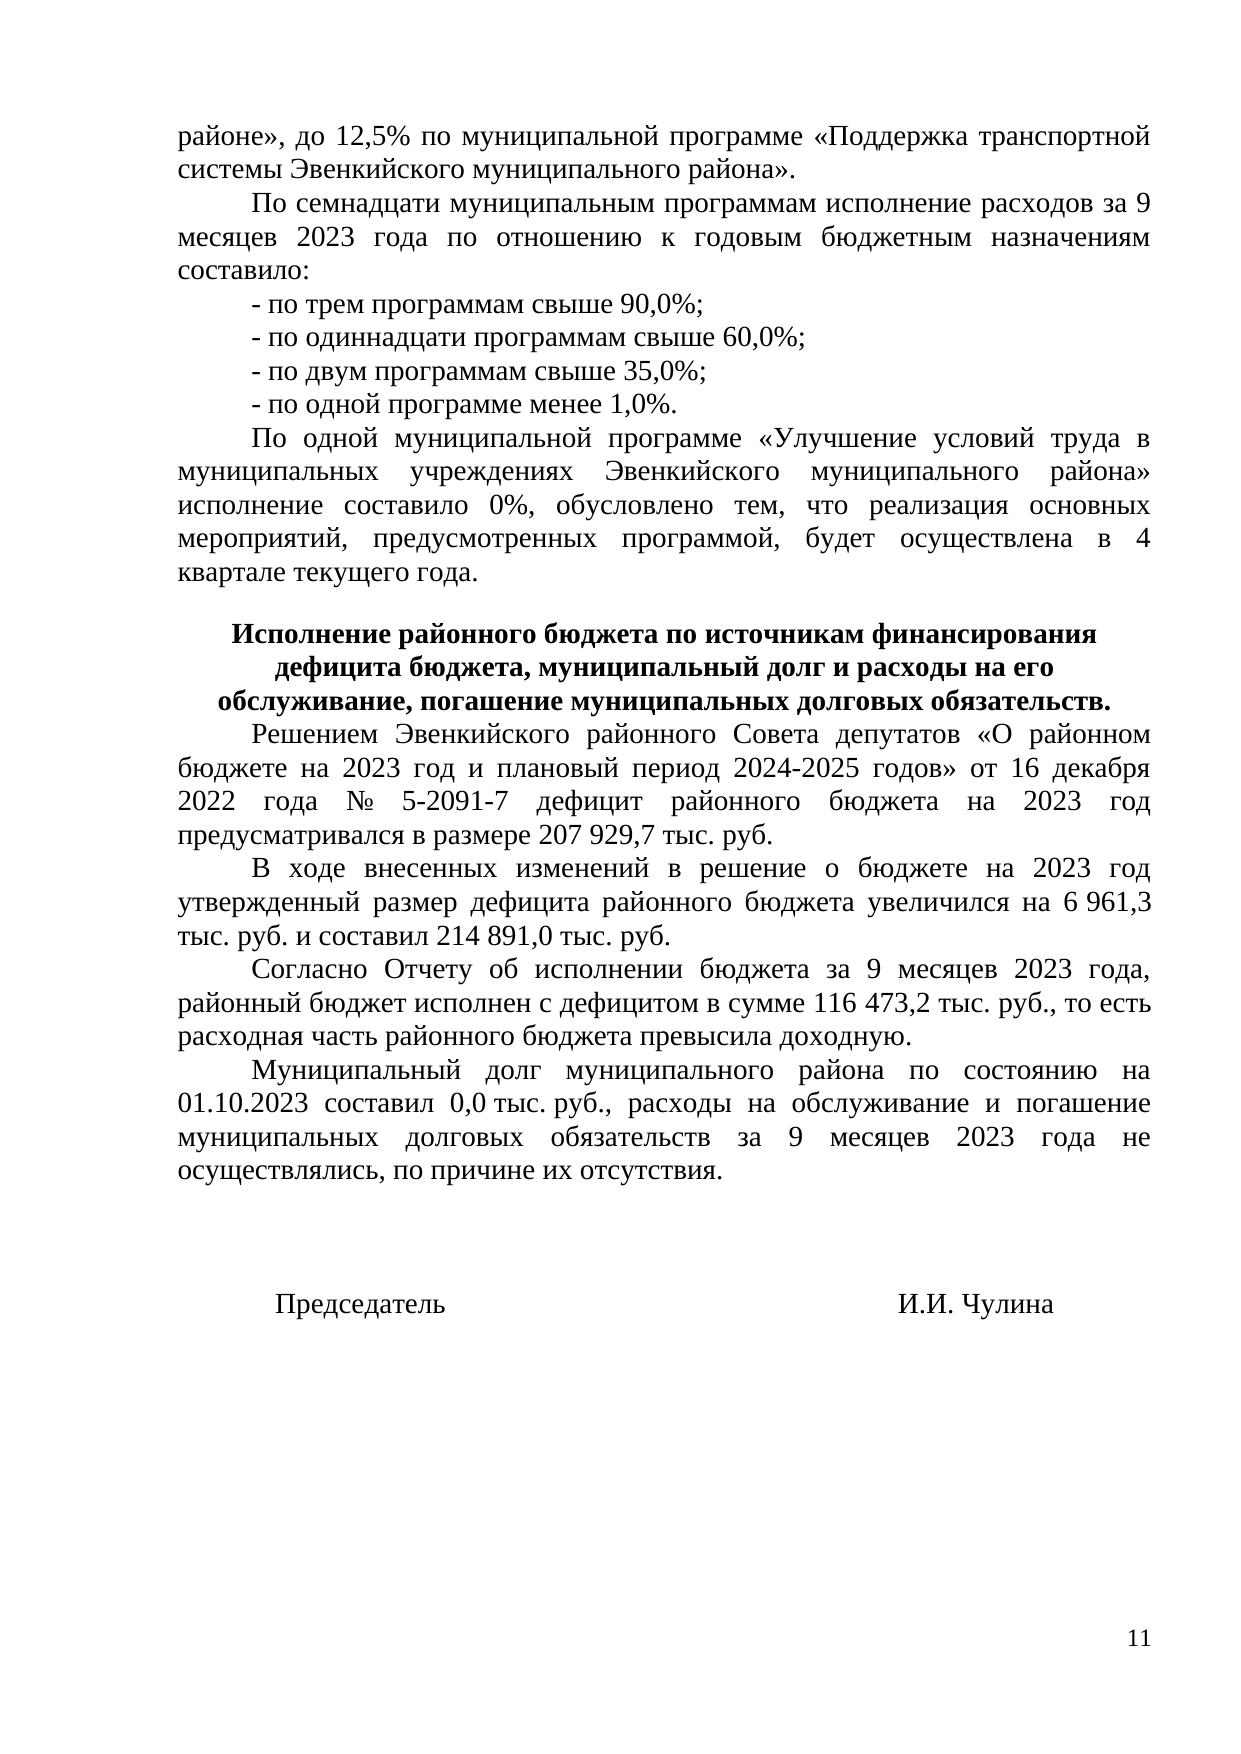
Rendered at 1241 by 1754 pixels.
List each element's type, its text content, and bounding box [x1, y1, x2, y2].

text Муниципальный долг муниципального района по состоянию на 01.10.2023 составил 0,0 тыс. руб., расходы на обслуживание и погашение муниципальных долговых обязательств за 9 месяцев 2023 года не осуществлялись, по причине их отсутствия. [177, 1052, 1152, 1186]
text Председатель И.И. Чулина [177, 1287, 1152, 1320]
text По одной муниципальной программе «Улучшение условий труда в муниципальных учреждениях Эвенкийского муниципального района» исполнение составило 0%, обусловлено тем, что реализация основных мероприятий, предусмотренных программой, будет осуществлена в 4 квартале текущего года. [177, 420, 1152, 588]
text Исполнение районного бюджета по источникам финансирования дефицита бюджета, муниципальный долг и расходы на его обслуживание, погашение муниципальных долговых обязательств. [177, 616, 1152, 716]
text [177, 118, 1152, 185]
text - по одиннадцати программам свыше 60,0%; [177, 319, 1152, 353]
text По семнадцати муниципальным программам исполнение расходов за 9 месяцев 2023 года по отношению к годовым бюджетным назначениям составило: [177, 185, 1152, 286]
text Согласно Отчету об исполнении бюджета за 9 месяцев 2023 года, районный бюджет исполнен с дефицитом в сумме 116 473,2 тыс. руб., то есть расходная часть районного бюджета превысила доходную. [177, 951, 1152, 1052]
text - по одной программе менее 1,0%. [177, 386, 1152, 420]
text - по двум программам свыше 35,0%; [177, 353, 1152, 386]
text - по трем программам свыше 90,0%; [177, 286, 1152, 319]
text Решением Эвенкийского районного Совета депутатов «О районном бюджете на 2023 год и плановый период 2024-2025 годов» от 16 декабря 2022 года № 5-2091-7 дефицит районного бюджета на 2023 год предусматривался в размере 207 929,7 тыс. руб. [177, 716, 1152, 851]
text В ходе внесенных изменений в решение о бюджете на 2023 год утвержденный размер дефицита районного бюджета увеличился на 6 961,3 тыс. руб. и составил 214 891,0 тыс. руб. [177, 851, 1152, 951]
